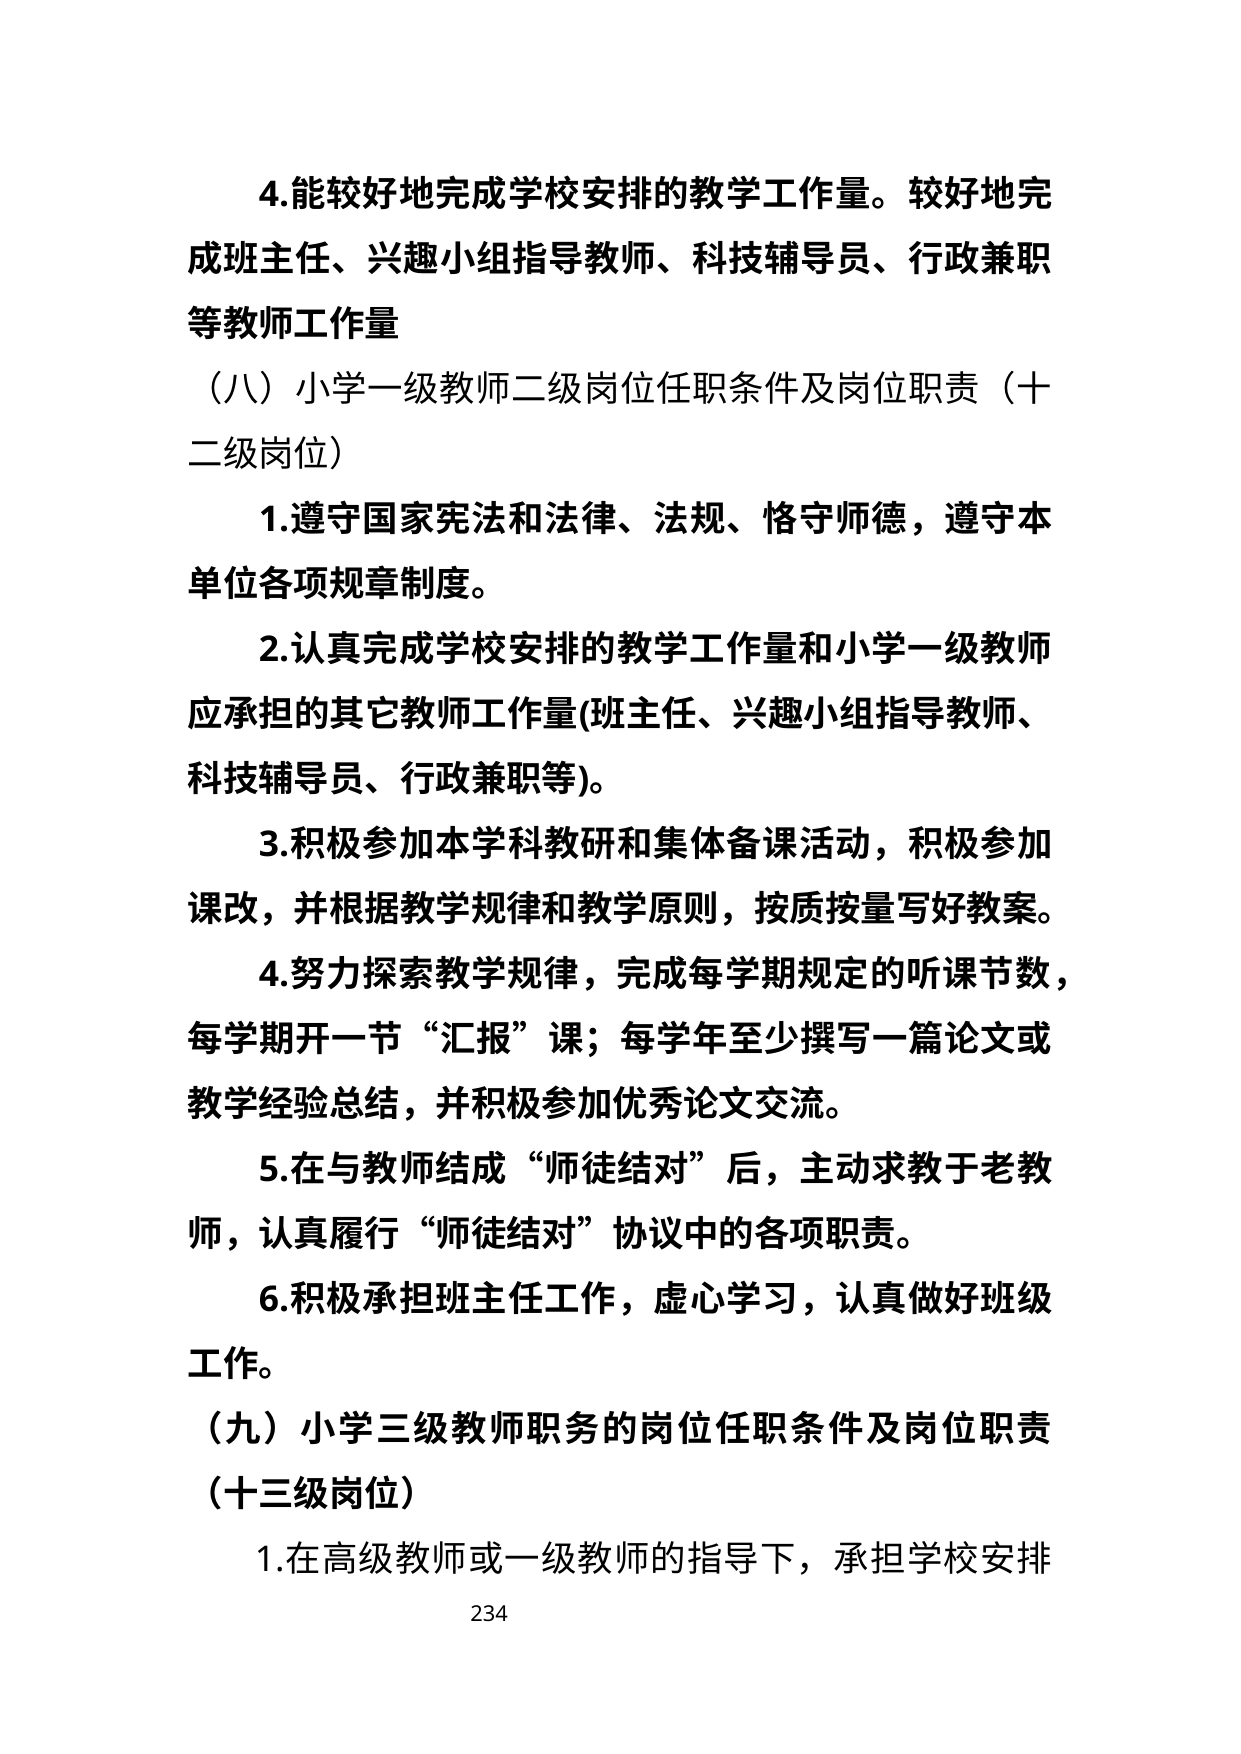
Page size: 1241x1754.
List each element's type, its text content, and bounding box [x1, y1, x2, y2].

text （八）小学一级教师二级岗位任职条件及岗位职责（十二级岗位） [187, 354, 1053, 484]
text （九）小学三级教师职务的岗位任职条件及岗位职责（十三级岗位） [187, 1394, 1053, 1524]
text 2.认真完成学校安排的教学工作量和小学一级教师应承担的其它教师工作量(班主任、兴趣小组指导教师、科技辅导员、行政兼职等)。 [187, 614, 1053, 809]
text 5.在与教师结成“师徒结对”后，主动求教于老教师，认真履行“师徒结对”协议中的各项职责。 [187, 1134, 1053, 1264]
text 1.遵守国家宪法和法律、法规、恪守师德，遵守本单位各项规章制度。 [187, 484, 1053, 614]
text 4.努力探索教学规律，完成每学期规定的听课节数，每学期开一节“汇报”课；每学年至少撰写一篇论文或教学经验总结，并积极参加优秀论文交流。 [187, 939, 1053, 1134]
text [254, 1524, 1053, 1589]
text 4.能较好地完成学校安排的教学工作量。较好地完成班主任、兴趣小组指导教师、科技辅导员、行政兼职等教师工作量 [187, 159, 1053, 354]
text 3.积极参加本学科教研和集体备课活动，积极参加课改，并根据教学规律和教学原则，按质按量写好教案。 [187, 809, 1053, 939]
text 6.积极承担班主任工作，虚心学习，认真做好班级工作。 [187, 1264, 1053, 1394]
